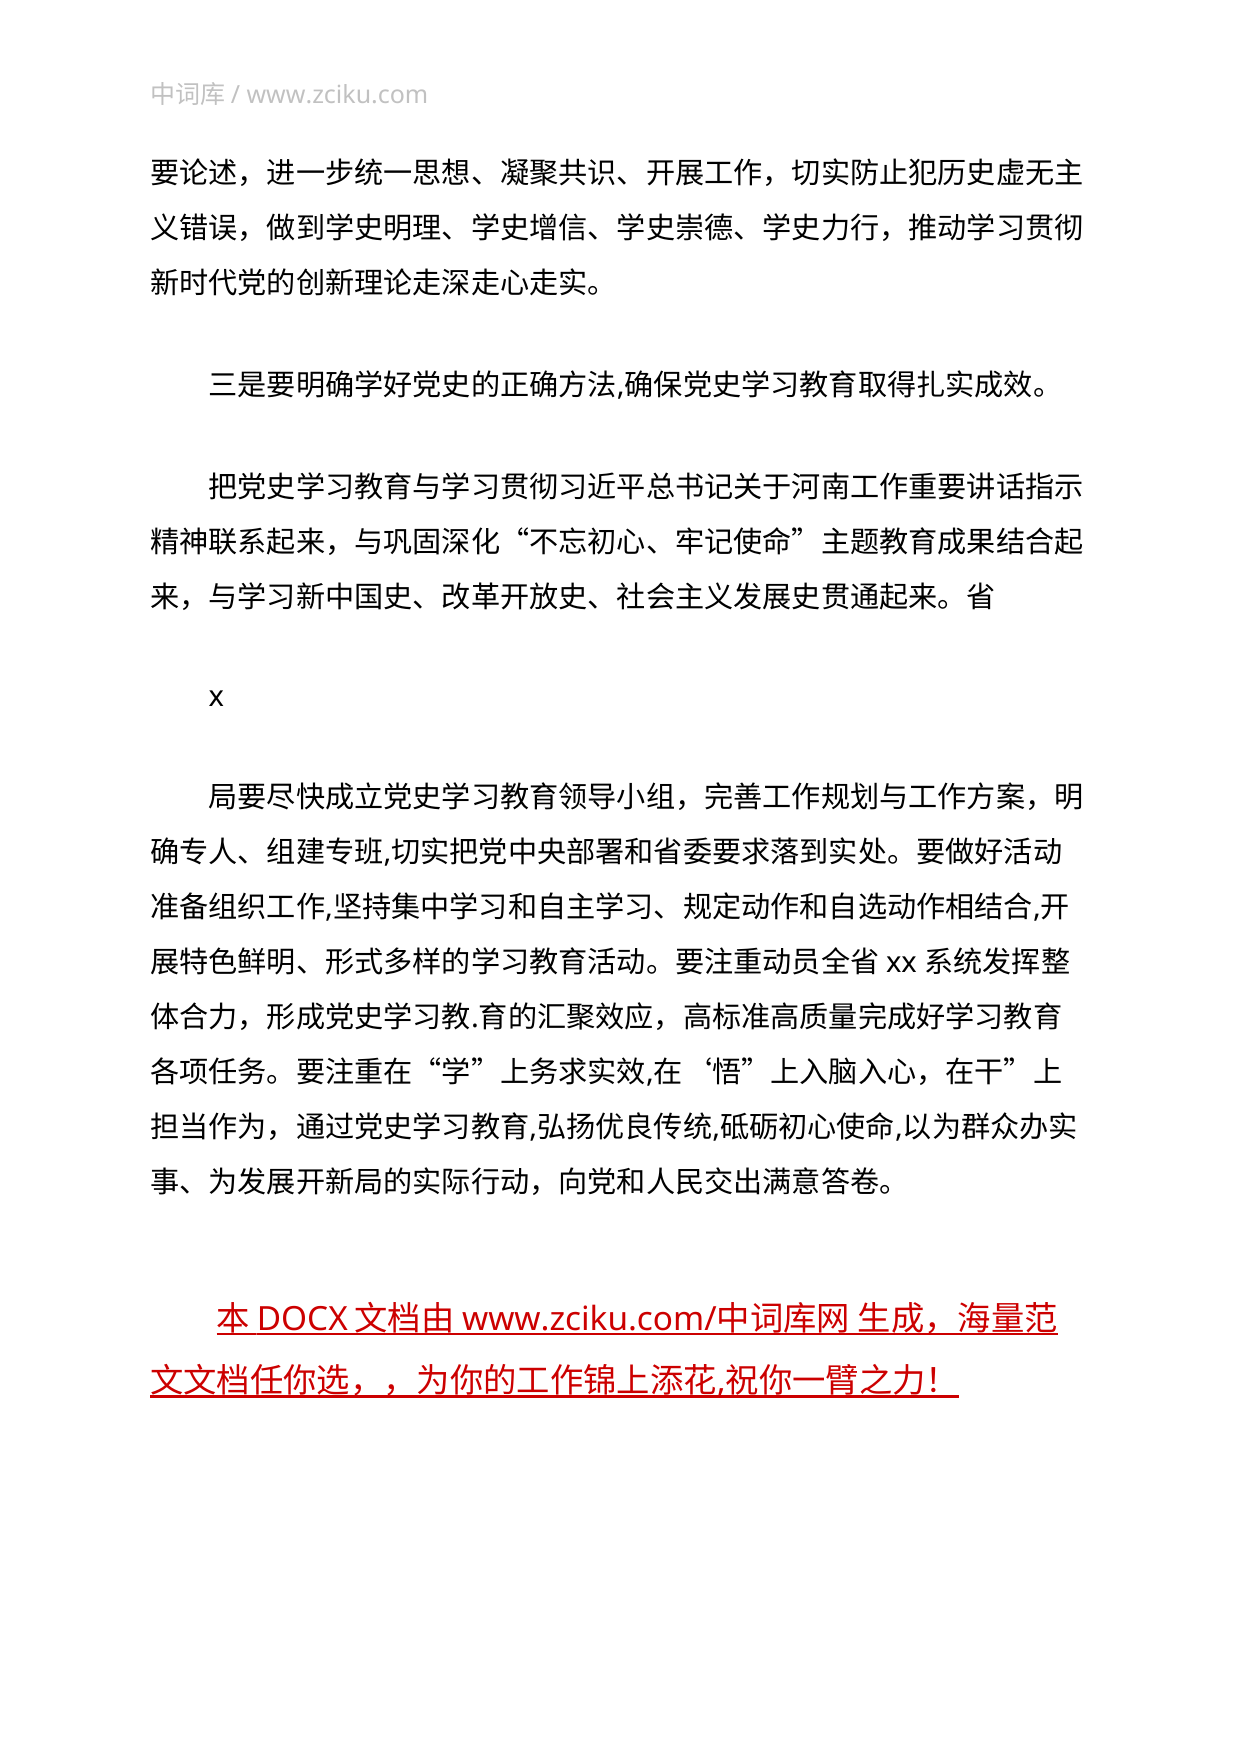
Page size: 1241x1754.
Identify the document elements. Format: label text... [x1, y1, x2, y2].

text 三是要明确学好党史的正确方法,确保党史学习教育取得扎实成效。 [150, 362, 1090, 404]
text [150, 150, 1090, 302]
text 局要尽快成立党史学习教育领导小组，完善工作规划与工作方案，明确专人、组建专班,切实把党中央部署和省委要求落到实处。要做好活动准备组织工作,坚持集中学习和自主学习、规定动作和自选动作相结合,开展特色鲜明、形式多样的学习教育活动。要注重动员全省 xx 系统发挥整体合力，形成党史学习教.育的汇聚效应，高标准高质量完成好学习教育各项任务。要注重在“学”上务求实效,在‘悟”上入脑入心，在干”上担当作为，通过党史学习教育,弘扬优良传统,砥砺初心使命,以为群众办实事、为发展开新局的实际行动，向党和人民交出满意答卷。 [150, 773, 1090, 1201]
text x [150, 675, 1090, 715]
text 把党史学习教育与学习贯彻习近平总书记关于河南工作重要讲话指示精神联系起来，与巩固深化“不忘初心、牢记使命”主题教育成果结合起来，与学习新中国史、改革开放史、社会主义发展史贯通起来。省 [150, 463, 1090, 616]
text 本DOCX文档由 www.zciku.com/中词库网 生成，海量范文文档任你选，，为你的工作锦上添花,祝你一臂之力！ [150, 1291, 1090, 1403]
